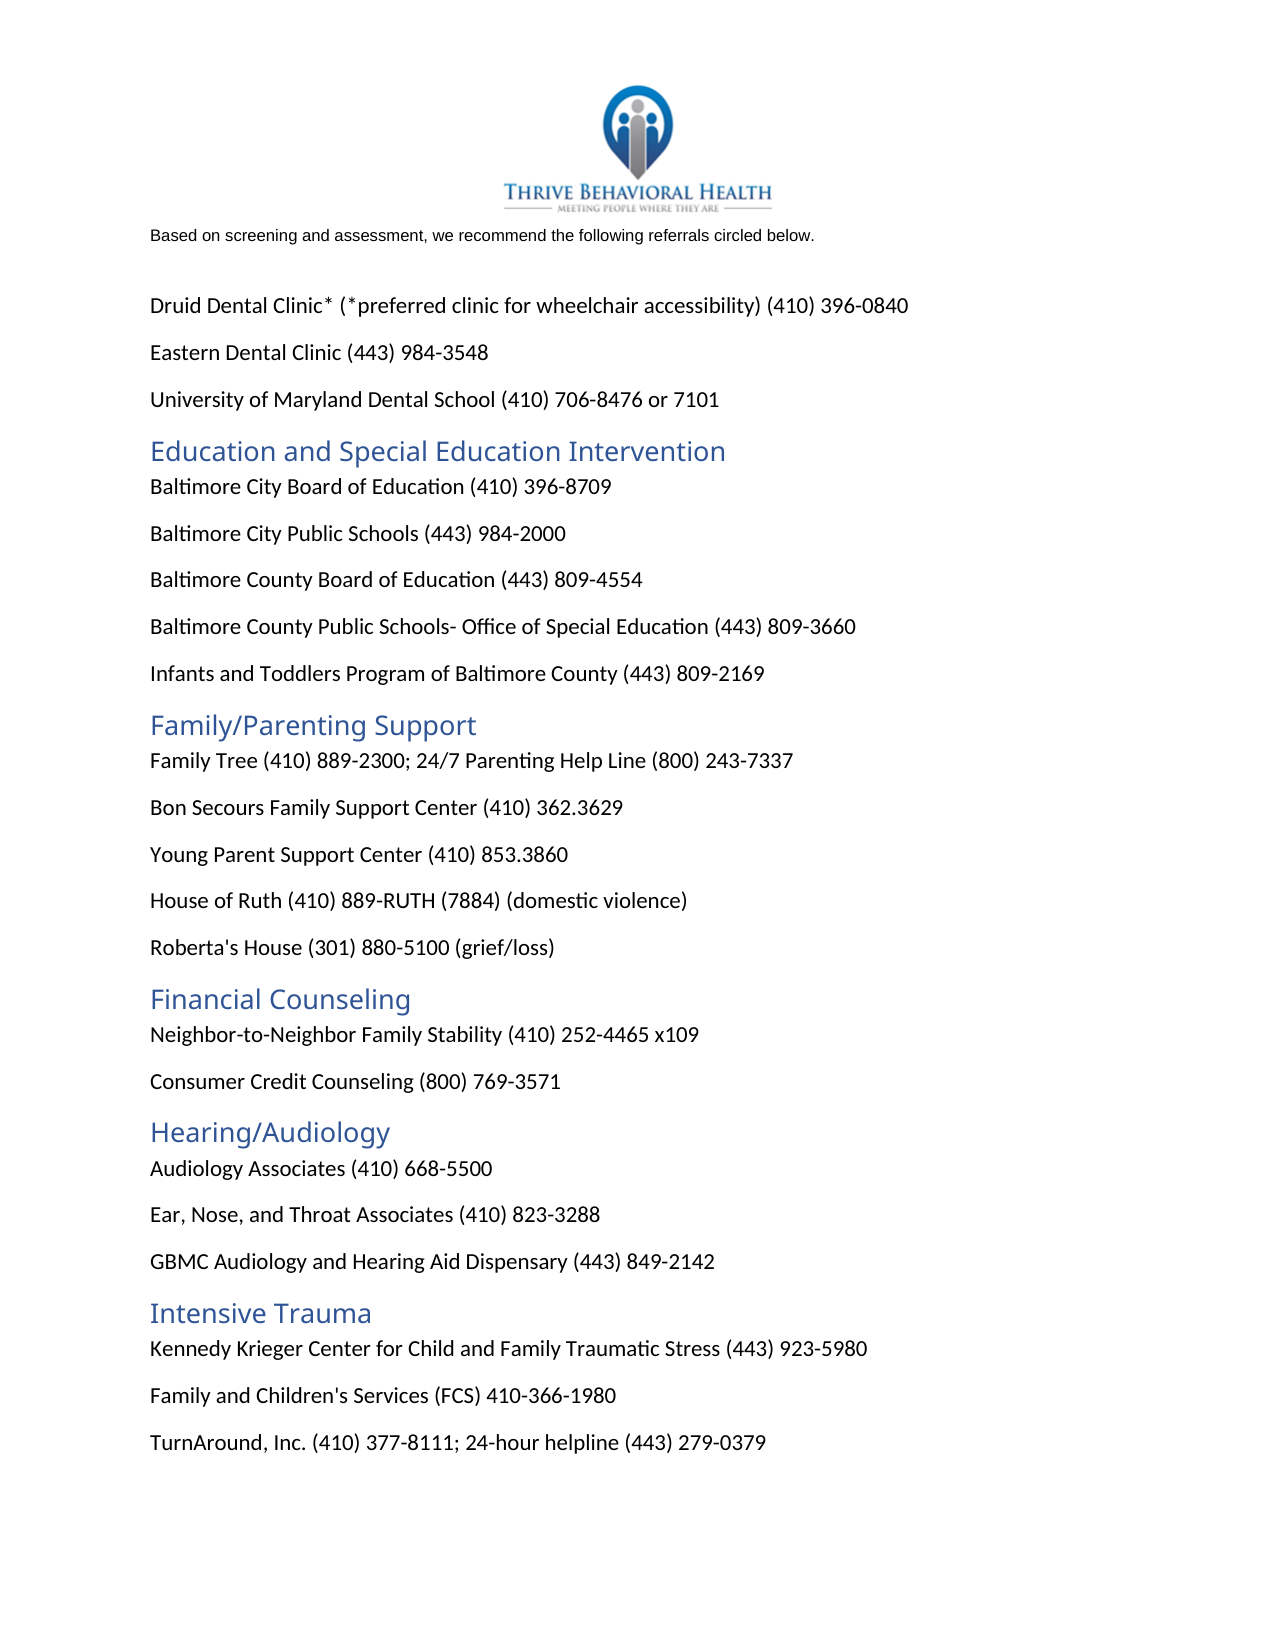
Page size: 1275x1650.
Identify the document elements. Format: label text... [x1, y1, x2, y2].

text Neighbor-to-Neighbor Family Stability (410) 252-4465 x109 [150, 1020, 1125, 1048]
text Druid Dental Clinic* (*preferred clinic for wheelchair accessibility) (410) 396-0840 [150, 291, 1125, 319]
subtitle Hearing/Audiology [150, 1114, 1125, 1151]
text Baltimore City Public Schools (443) 984-2000 [150, 519, 1125, 547]
text Kennedy Krieger Center for Child and Family Traumatic Stress (443) 923-5980 [150, 1334, 1125, 1362]
text Baltimore City Board of Education (410) 396-8709 [150, 472, 1125, 500]
text Eastern Dental Clinic (443) 984-3548 [150, 338, 1125, 366]
subtitle Family/Parenting Support [150, 706, 1125, 743]
text Audiology Associates (410) 668-5500 [150, 1154, 1125, 1182]
text GBMC Audiology and Hearing Aid Dispensary (443) 849-2142 [150, 1247, 1125, 1275]
text Bon Secours Family Support Center (410) 362.3629 [150, 793, 1125, 821]
text Young Parent Support Center (410) 853.3860 [150, 840, 1125, 868]
text Baltimore County Public Schools- Office of Special Education (443) 809-3660 [150, 612, 1125, 640]
picture [393, 75, 883, 226]
text Family Tree (410) 889-2300; 24/7 Parenting Help Line (800) 243-7337 [150, 746, 1125, 774]
text Baltimore County Board of Education (443) 809-4554 [150, 566, 1125, 593]
text TurnAround, Inc. (410) 377-8111; 24-hour helpline (443) 279-0379 [150, 1428, 1125, 1456]
text Family and Children's Services (FCS) 410-366-1980 [150, 1381, 1125, 1409]
text Infants and Toddlers Program of Baltimore County (443) 809-2169 [150, 659, 1125, 687]
text Roberta's House (301) 880-5100 (grief/loss) [150, 933, 1125, 961]
text Ear, Nose, and Throat Associates (410) 823-3288 [150, 1201, 1125, 1228]
subtitle Education and Special Education Intervention [150, 432, 1125, 469]
text Consumer Credit Counseling (800) 769-3571 [150, 1067, 1125, 1095]
text House of Ruth (410) 889-RUTH (7884) (domestic violence) [150, 887, 1125, 914]
subtitle Financial Counseling [150, 980, 1125, 1017]
text University of Maryland Dental School (410) 706-8476 or 7101 [150, 385, 1125, 413]
subtitle Intensive Trauma [150, 1294, 1125, 1331]
